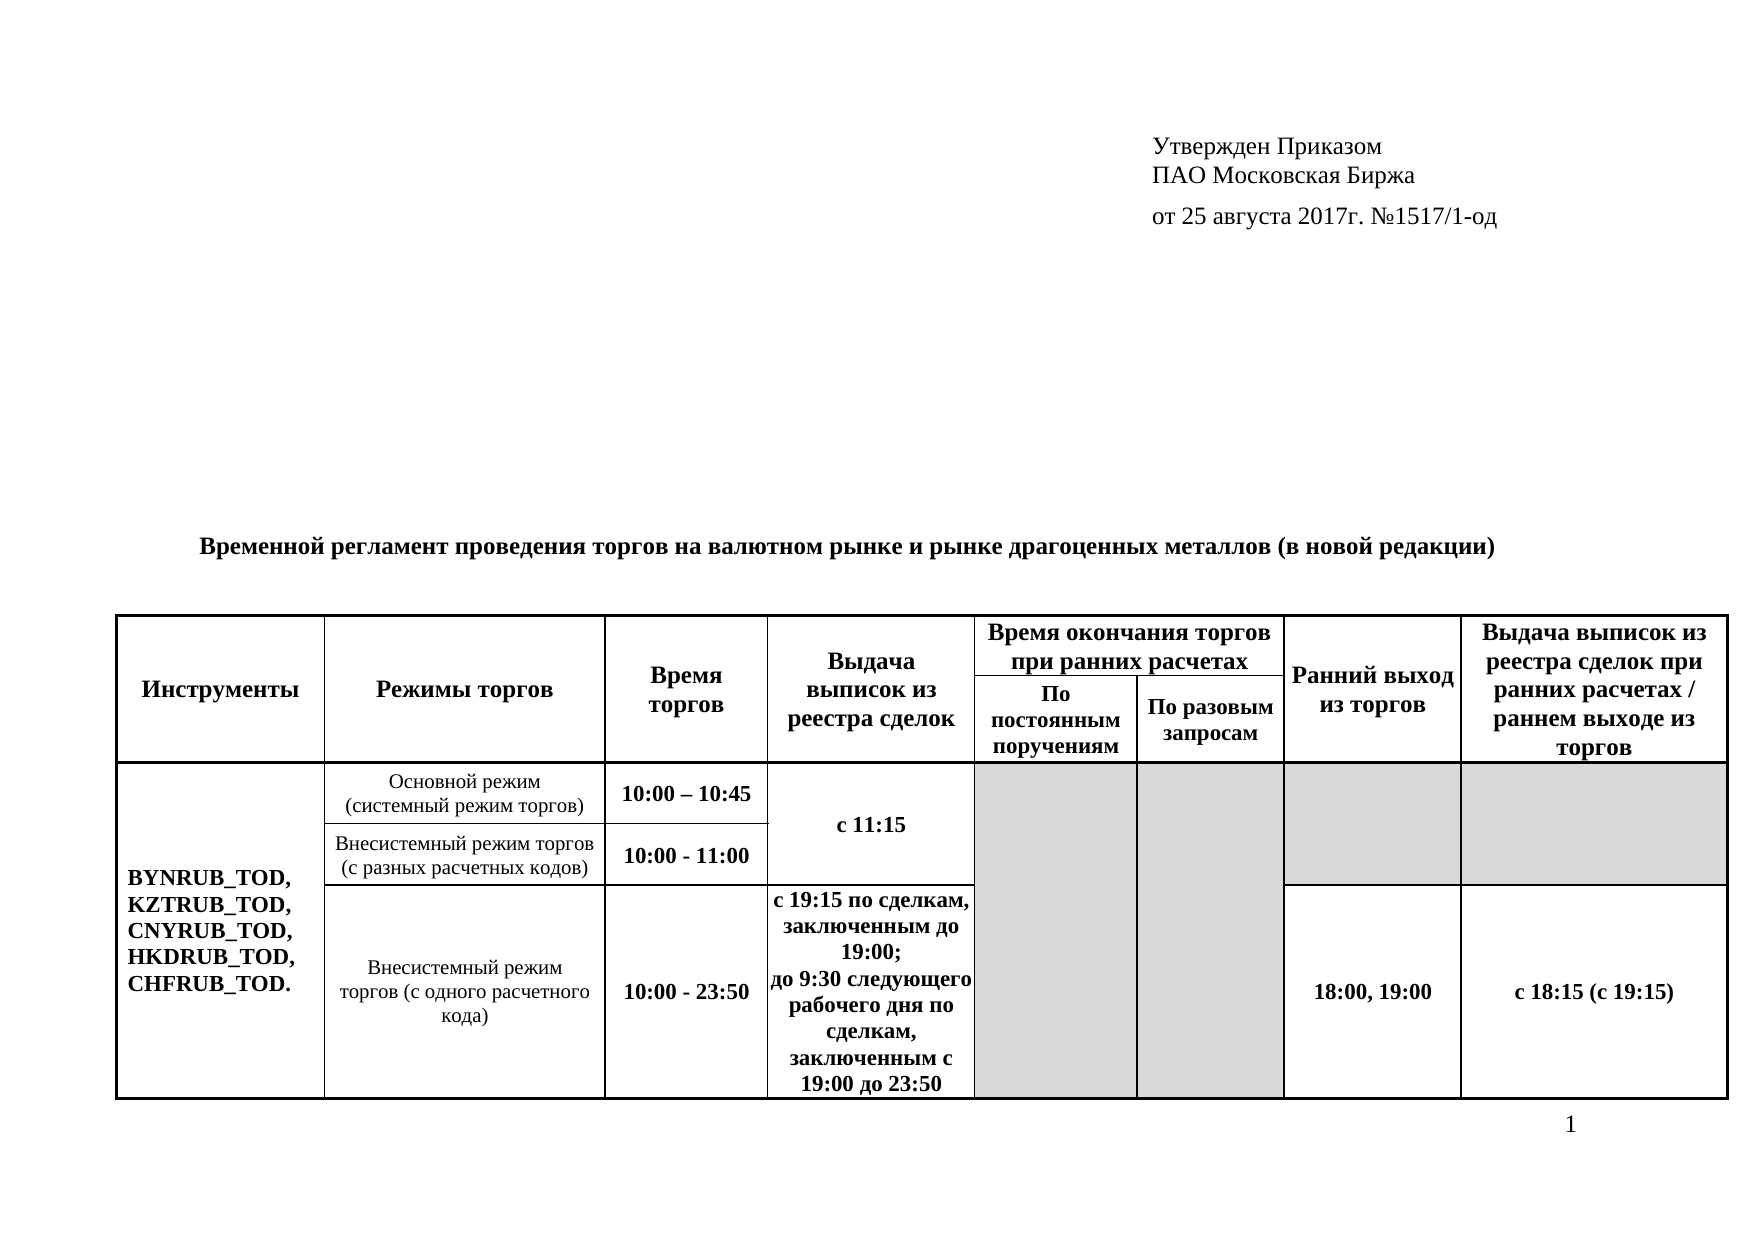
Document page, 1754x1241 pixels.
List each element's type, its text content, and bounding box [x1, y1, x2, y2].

table_cell 10:00 – 10:45 [606, 764, 767, 822]
table_cell По постоянным поручениям [975, 676, 1136, 761]
table_cell 10:00 - 23:50 [606, 886, 767, 1097]
table_cell с 11:15 [768, 764, 974, 884]
text Утвержден Приказом [1152, 131, 1577, 160]
text ПАО Московская Биржа [1152, 160, 1577, 189]
table_header Выдача выписок из реестра сделок при ранних расчетах / раннем выходе из торгов [1462, 617, 1726, 761]
table_cell Внесистемный режим торгов (с разных расчетных кодов) [325, 824, 604, 884]
table_cell 10:00 - 11:00 [606, 824, 767, 884]
table_cell BYNRUB_TOD, KZTRUB_TOD, CNYRUB_TOD, HKDRUB_TOD, CHFRUB_TOD. [118, 764, 324, 1097]
table_header Ранний выход из торгов [1285, 617, 1460, 761]
table_cell Внесистемный режим торгов (с одного расчетного кода) [325, 886, 604, 1097]
table_header Время окончания торгов при ранних расчетах [975, 617, 1283, 674]
table_header Время торгов [606, 617, 767, 761]
title Временной регламент проведения торгов на валютном рынке и рынке драгоценных металлов (в новой редакции) [118, 531, 1577, 560]
text от 25 августа 2017г. №1517/1-од [1152, 201, 1577, 230]
table_header Инструменты [118, 617, 324, 761]
table_header Выдача выписок из реестра сделок [768, 617, 974, 761]
table_cell с 19:15 по сделкам, заключенным до 19:00; до 9:30 следующего рабочего дня по сделкам, заключенным с 19:00 до 23:50 [768, 886, 974, 1097]
table_cell [1462, 764, 1726, 884]
table_cell [1138, 764, 1283, 1097]
table_cell [975, 764, 1136, 1097]
table_cell Основной режим (системный режим торгов) [325, 764, 604, 822]
table_cell 18:00, 19:00 [1285, 886, 1460, 1097]
table_header Режимы торгов [325, 617, 604, 761]
table_cell с 18:15 (с 19:15) [1462, 886, 1726, 1097]
table_cell [1285, 764, 1460, 884]
table_cell По разовым запросам [1138, 676, 1283, 761]
